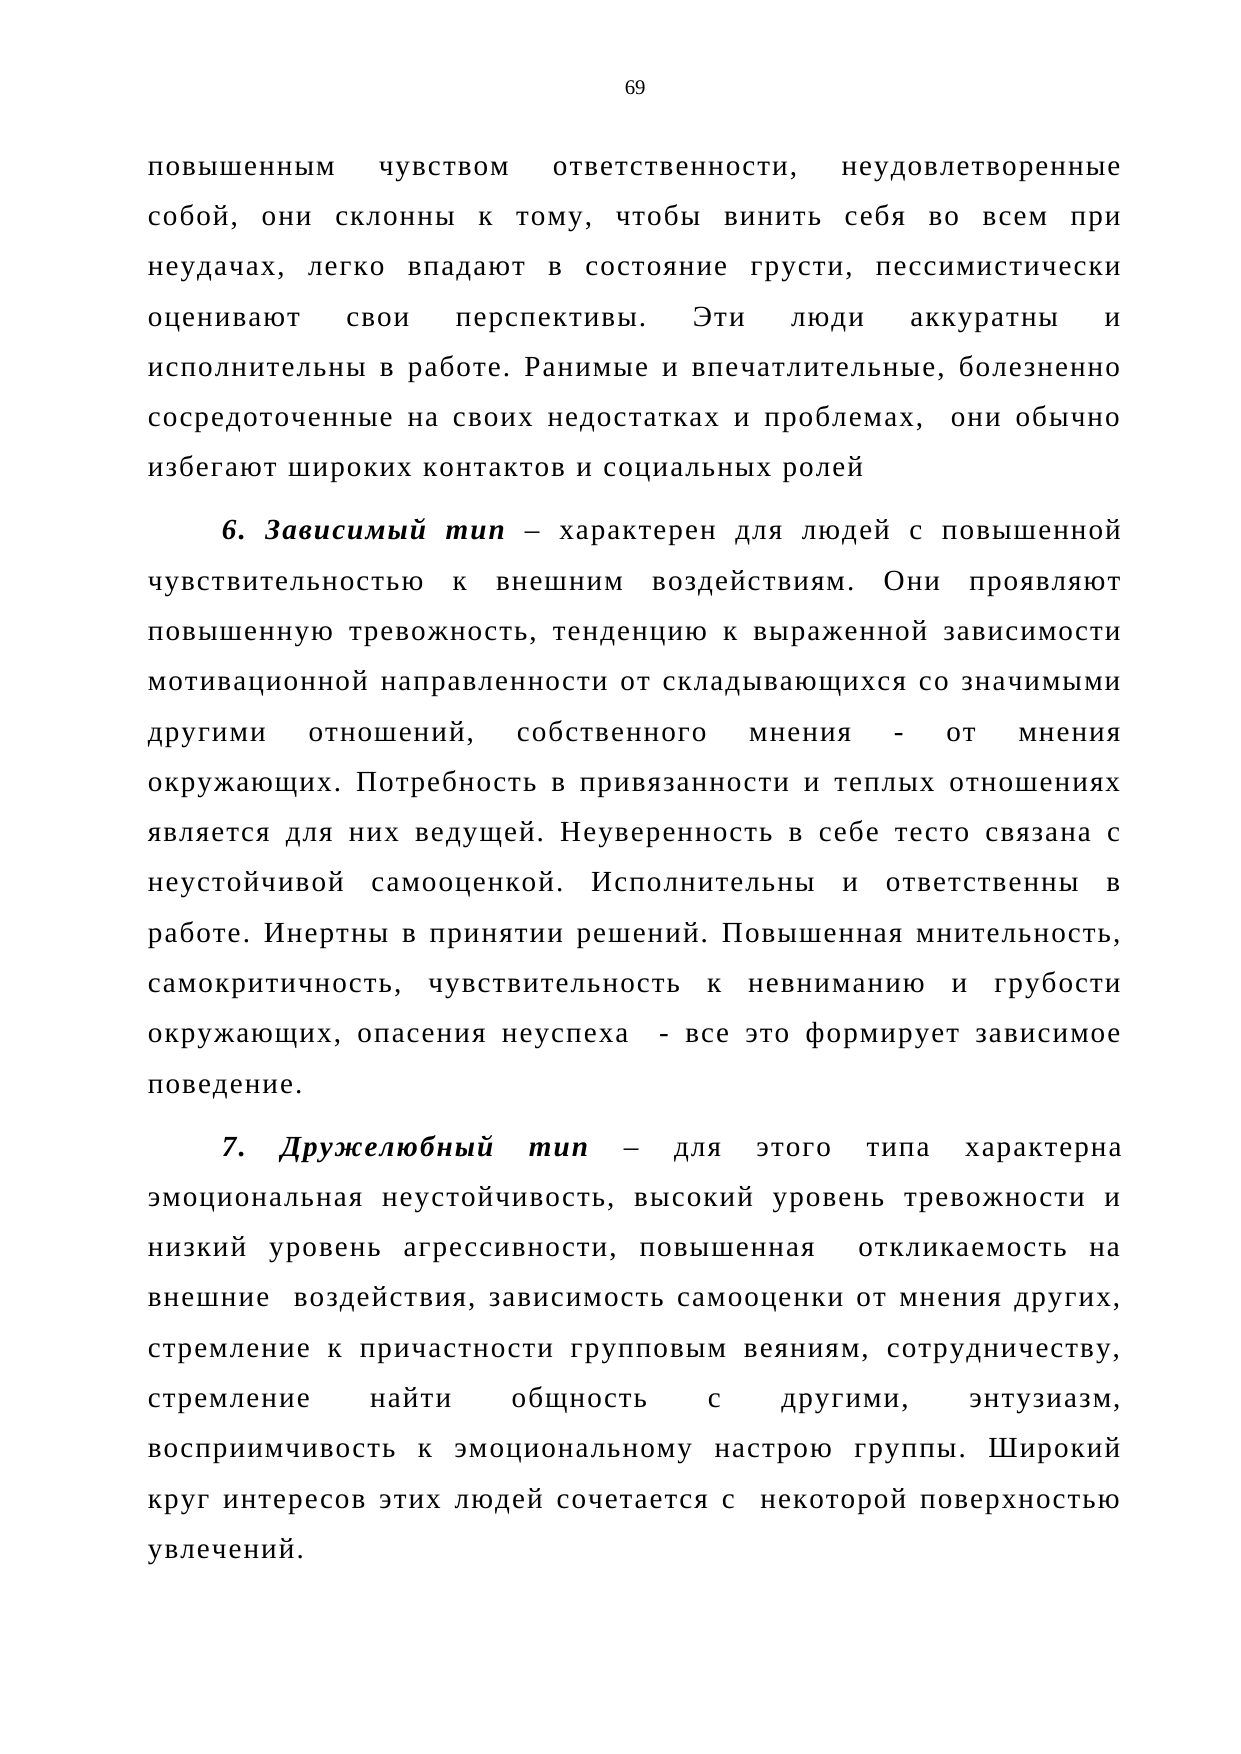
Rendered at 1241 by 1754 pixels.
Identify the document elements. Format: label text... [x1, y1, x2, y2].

text 7. Дружелюбный тип – для этого типа характерна эмоциональная неустойчивость, высокий уровень тревожности и низкий уровень агрессивности, повышенная откликаемость на внешние воздействия, зависимость самооценки от мнения других, стремление к причастности групповым веяниям, сотрудничеству, стремление найти общность с другими, энтузиазм, восприимчивость к эмоциональному настрою группы. Широкий круг интересов этих людей сочетается с некоторой поверхностью увлечений. [148, 1129, 1122, 1565]
text 6. Зависимый тип – характерен для людей с повышенной чувствительностью к внешним воздействиям. Они проявляют повышенную тревожность, тенденцию к выраженной зависимости мотивационной направленности от складывающихся со значимыми другими отношений, собственного мнения - от мнения окружающих. Потребность в привязанности и теплых отношениях является для них ведущей. Неуверенность в себе тесто связана с неустойчивой самооценкой. Исполнительны и ответственны в работе. Инертны в принятии решений. Повышенная мнительность, самокритичность, чувствительность к невниманию и грубости окружающих, опасения неуспеха - все это формирует зависимое поведение. [148, 512, 1122, 1099]
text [148, 148, 1122, 483]
